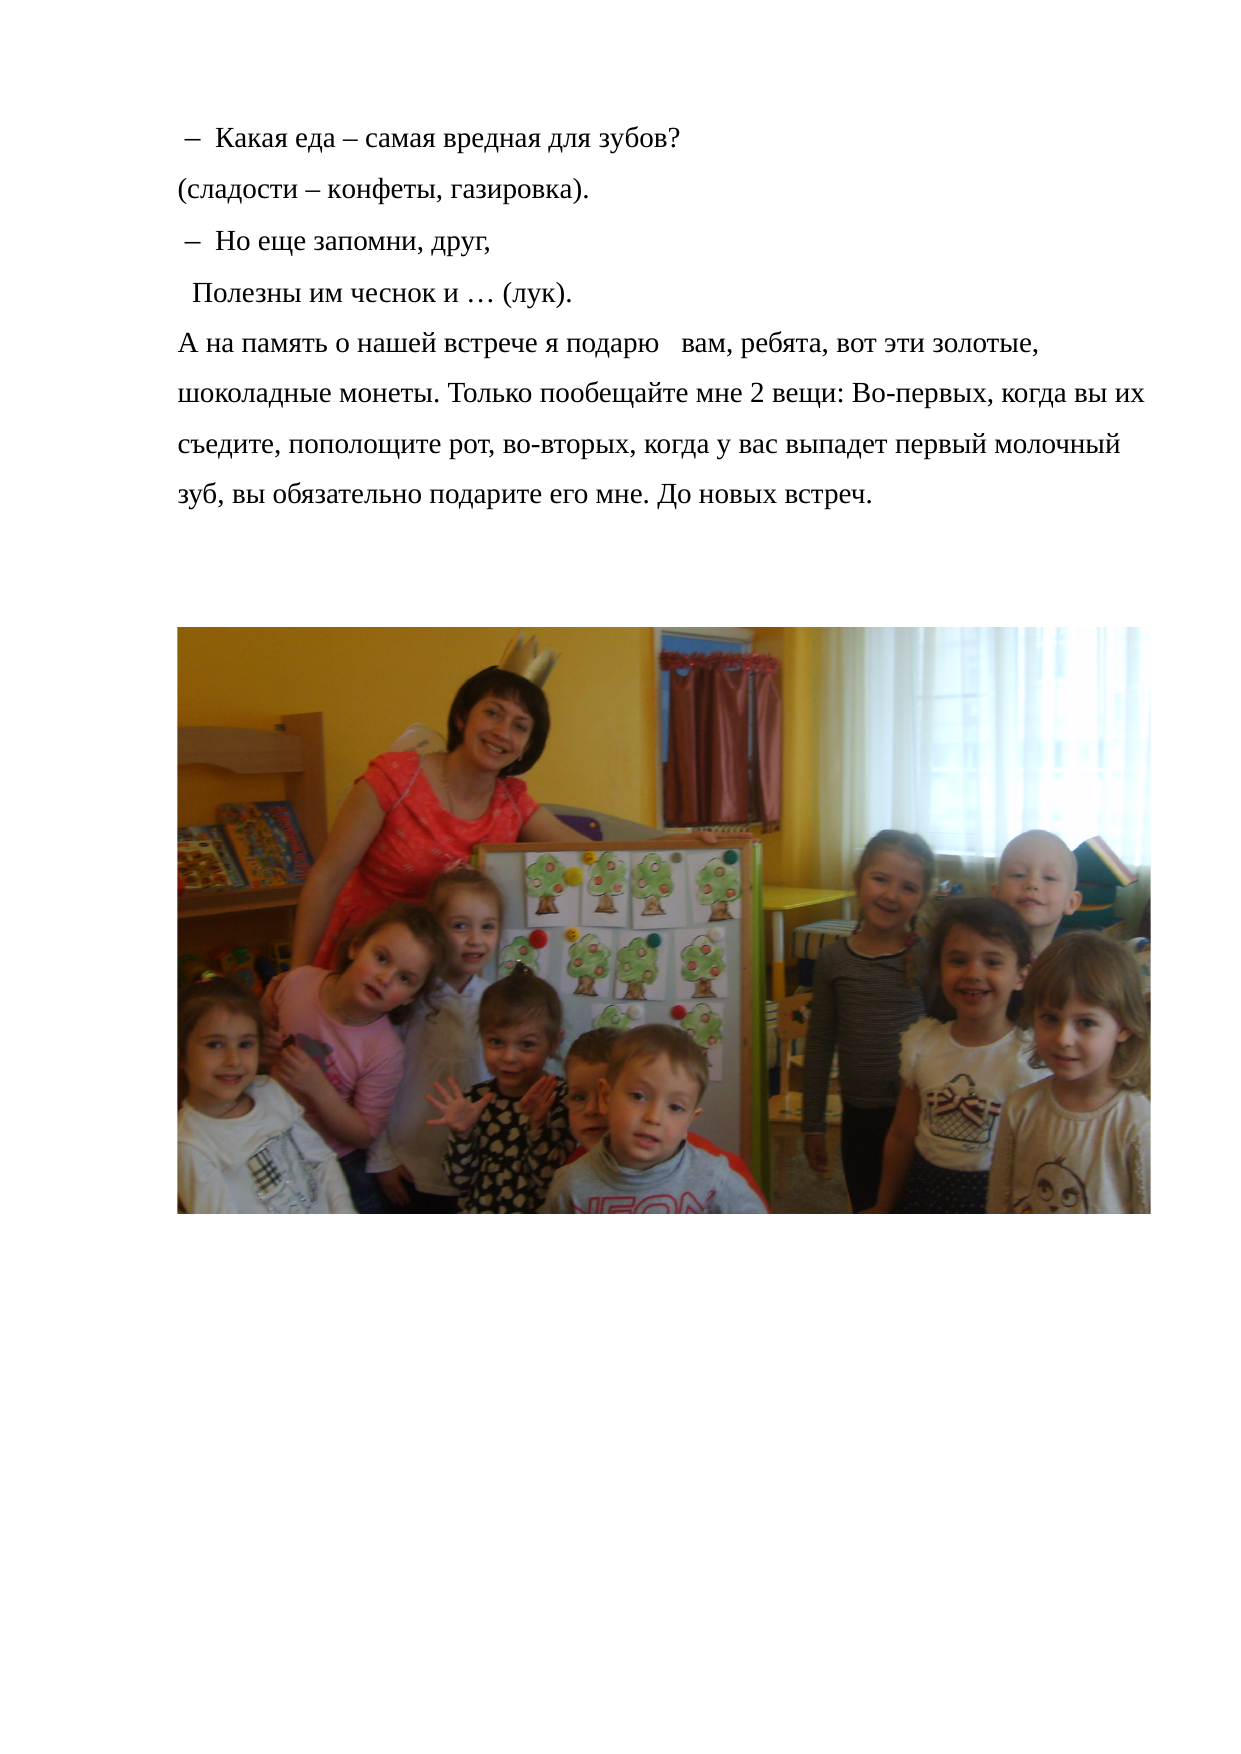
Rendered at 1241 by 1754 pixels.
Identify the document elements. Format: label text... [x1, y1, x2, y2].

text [177, 118, 1152, 204]
text А на память о нашей встрече я подарю вам, ребята, вот эти золотые, шоколадные монеты. Только пообещайте мне 2 вещи: Во-первых, когда вы их съедите, пополощите рот, во-вторых, когда у вас выпадет первый молочный зуб, вы обязательно подарите его мне. До новых встреч. [177, 325, 1152, 510]
picture [177, 627, 1151, 1214]
text Полезны им чеснок и … (лук). [177, 275, 1152, 308]
text – Но еще запомни, друг, [177, 221, 1152, 257]
